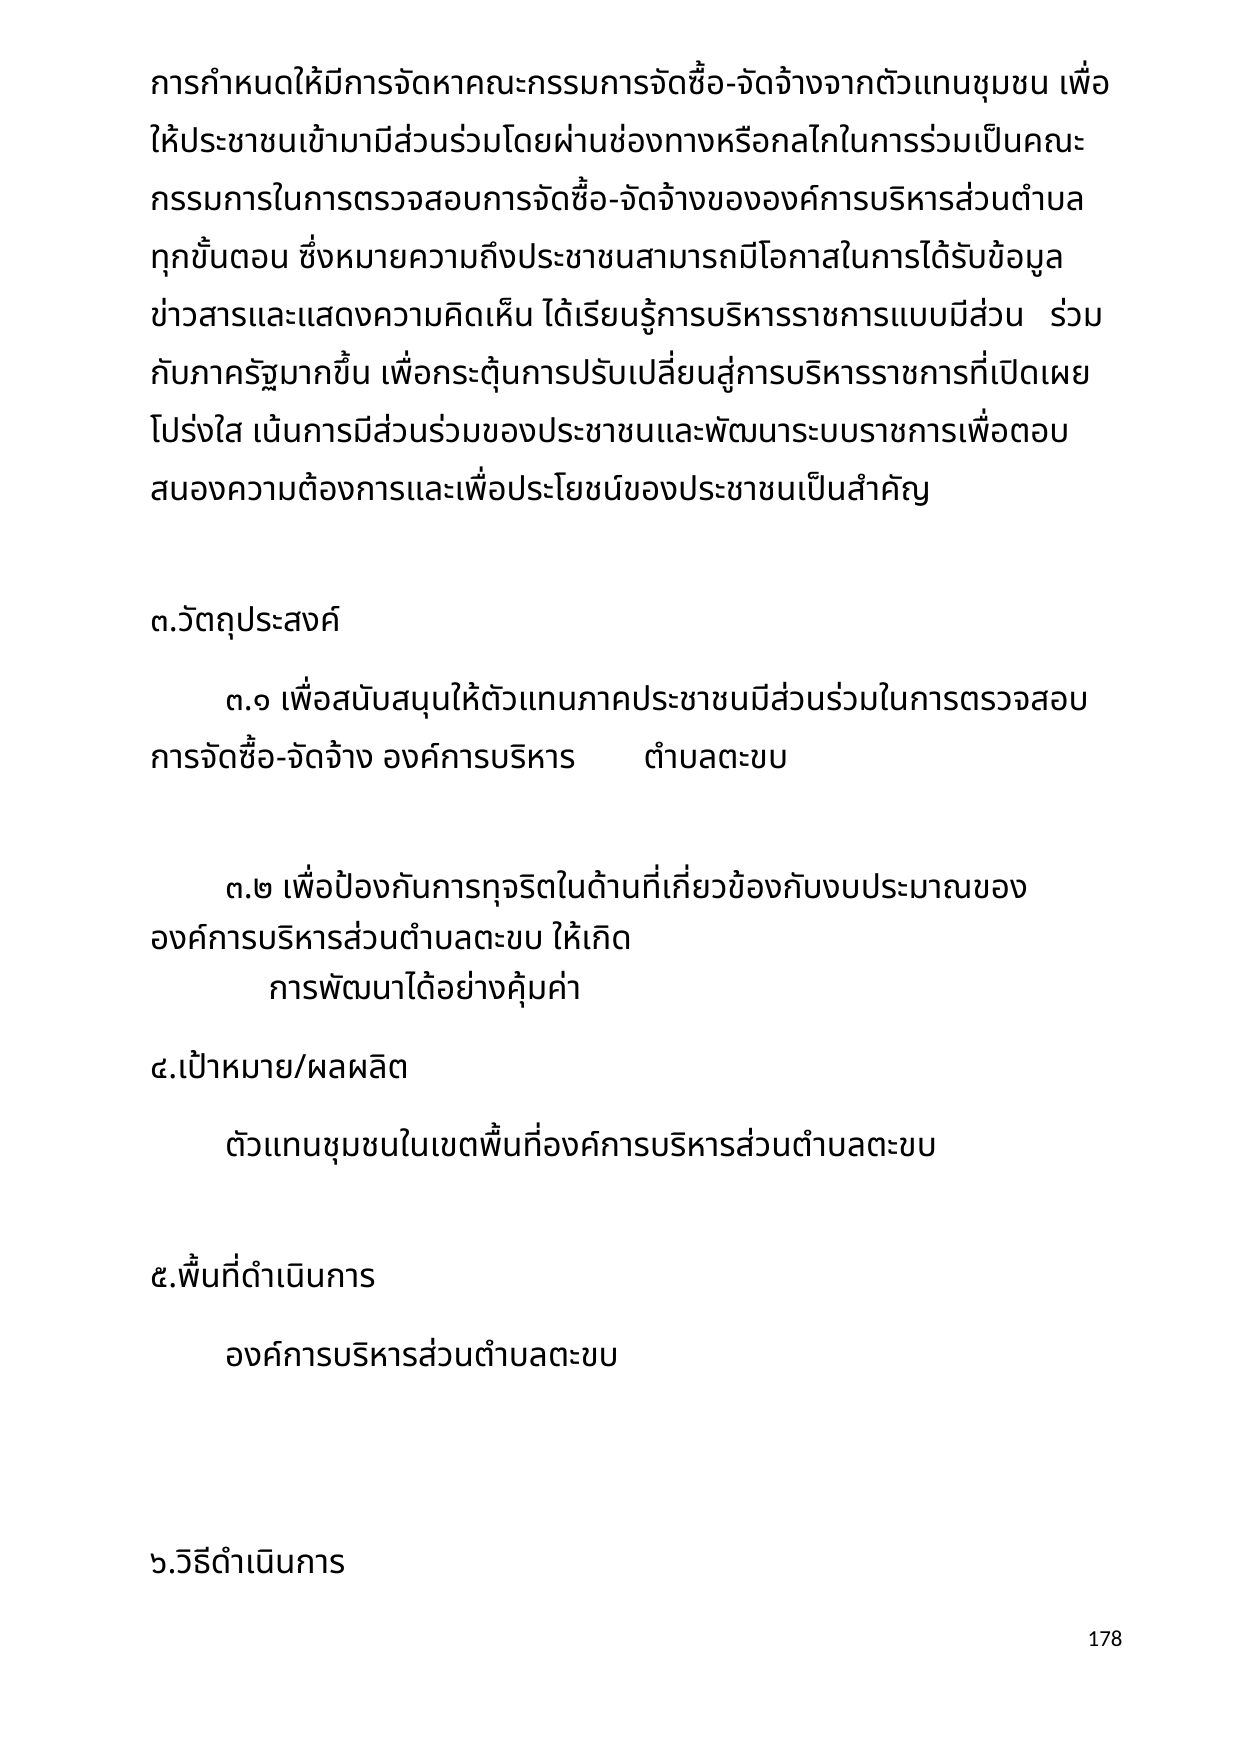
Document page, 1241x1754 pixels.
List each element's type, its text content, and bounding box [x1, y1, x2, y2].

text ๖.วิธีดำเนินการ [150, 1538, 1122, 1589]
text ๕.พื้นที่ดำเนินการ [150, 1252, 1122, 1302]
text ๔.เป้าหมาย/ผลผลิต [150, 1042, 1122, 1093]
text ๓.๒ เพื่อป้องกันการทุจริตในด้านที่เกี่ยวข้องกับงบประมาณขององค์การบริหารส่วนตำบลตะขบ ให้เกิด [150, 863, 1122, 964]
text การพัฒนาได้อย่างคุ้มค่า [225, 964, 1122, 1014]
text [150, 59, 1122, 568]
text องค์การบริหารส่วนตำบลตะขบ [150, 1331, 1122, 1381]
text ๓.วัตถุประสงค์ [150, 596, 1122, 646]
text ๓.๑ เพื่อสนับสนุนให้ตัวแทนภาคประชาชนมีส่วนร่วมในการตรวจสอบการจัดซื้อ-จัดจ้าง องค์การบริหาร ตำบลตะขบ [150, 674, 1122, 835]
text ตัวแทนชุมชนในเขตพื้นที่องค์การบริหารส่วนตำบลตะขบ [150, 1121, 1122, 1224]
